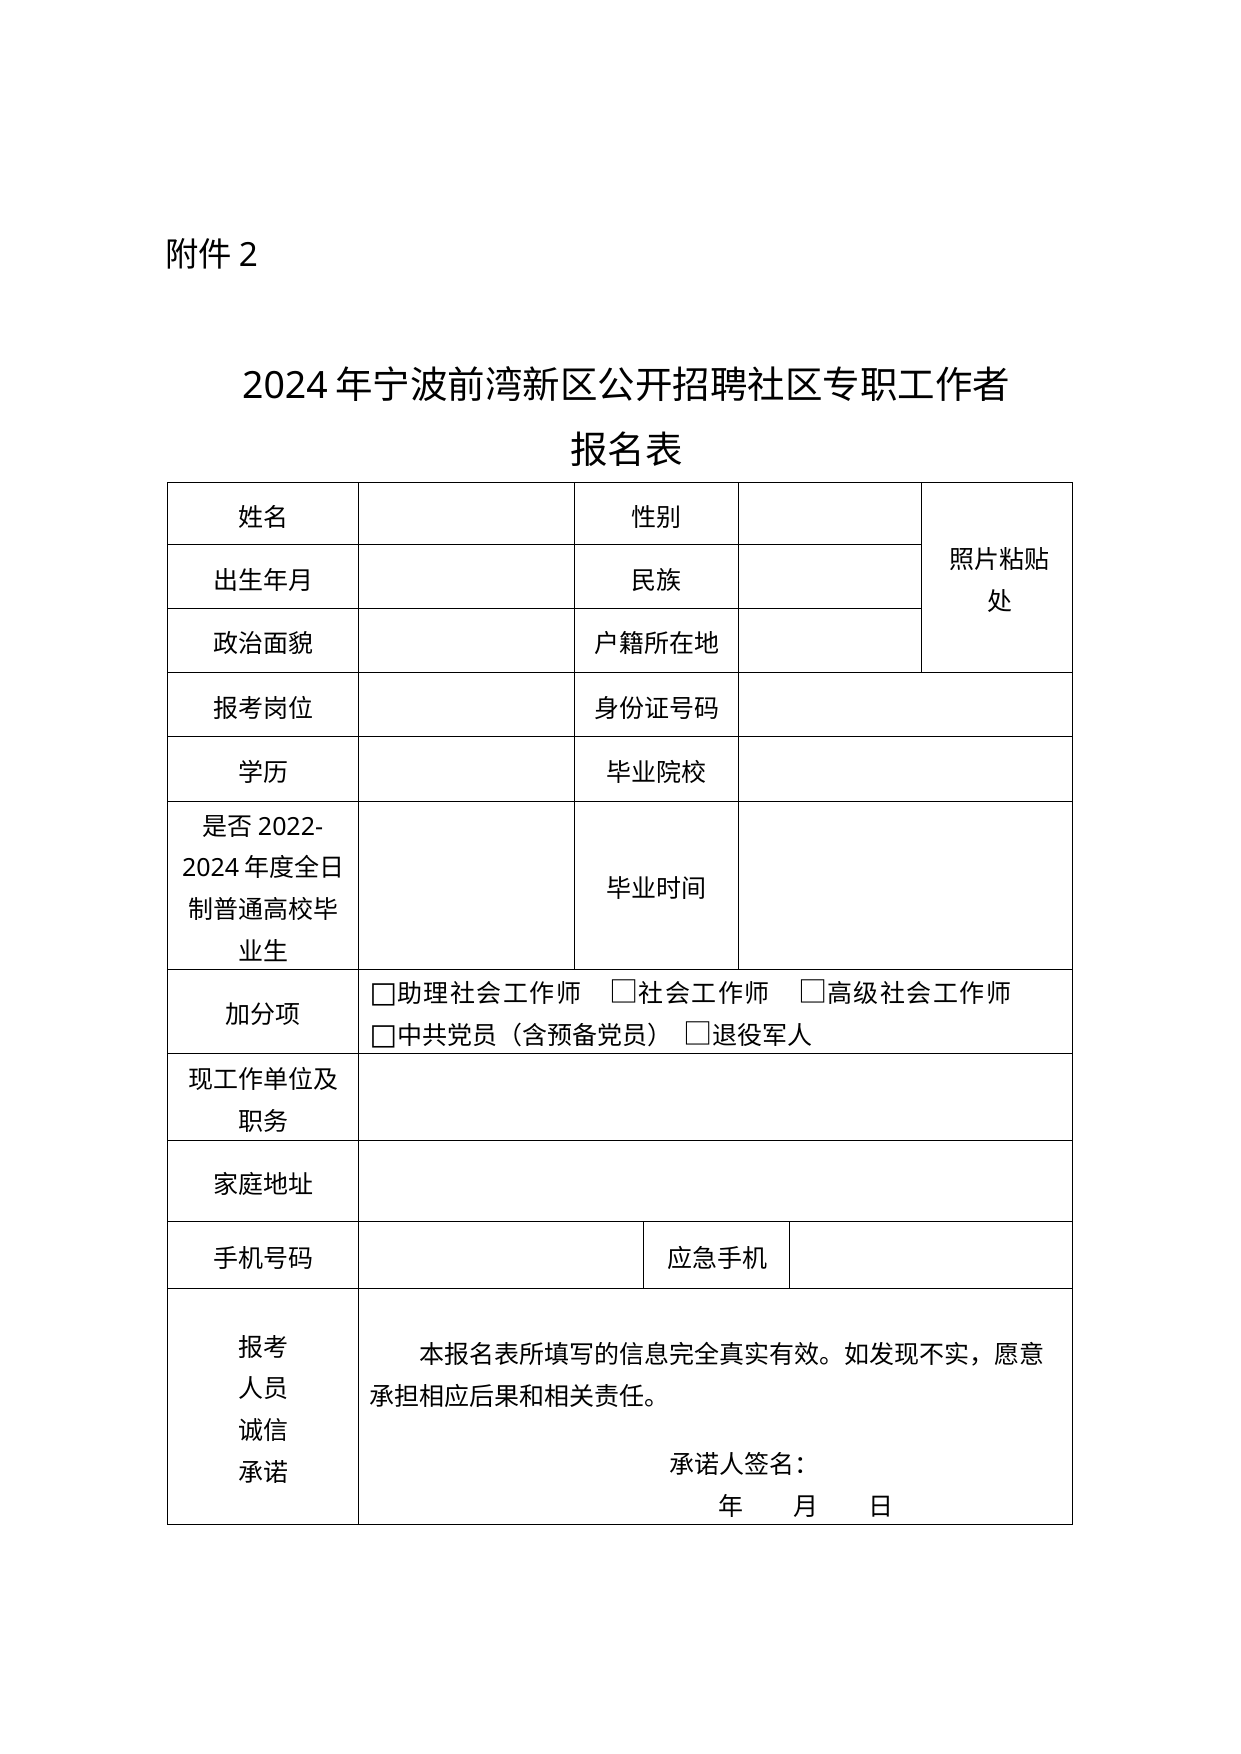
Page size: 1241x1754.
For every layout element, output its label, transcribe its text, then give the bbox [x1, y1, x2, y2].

table_cell [790, 1222, 1072, 1288]
table_cell 加分项 [168, 970, 358, 1053]
table_cell 应急手机 [644, 1222, 789, 1288]
table_cell 毕业院校 [575, 737, 738, 801]
table_header [739, 483, 921, 544]
table_cell [359, 1222, 643, 1288]
table_cell [739, 673, 1072, 736]
table_cell [739, 802, 1072, 968]
table_cell [359, 802, 574, 968]
table_cell 民族 [575, 545, 738, 608]
table_header [359, 483, 574, 544]
table_cell 出生年月 [168, 545, 358, 608]
text 2024年宁波前湾新区公开招聘社区专职工作者 [165, 349, 1087, 414]
table_cell 毕业时间 [575, 802, 738, 968]
table_cell [359, 673, 574, 736]
table_cell [359, 609, 574, 672]
table_cell [739, 609, 921, 672]
table_cell 身份证号码 [575, 673, 738, 736]
table_cell □助理社会工作师 □社会工作师 □高级社会工作师 □中共党员（含预备党员） □退役军人 [359, 970, 1072, 1053]
table_cell 手机号码 [168, 1222, 358, 1288]
text 附件2 [165, 219, 1087, 284]
table_cell 家庭地址 [168, 1141, 358, 1221]
table_cell 学历 [168, 737, 358, 801]
table_cell 现工作单位及职务 [168, 1054, 358, 1140]
table_cell 是否2022-2024年度全日制普通高校毕业生 [168, 802, 358, 968]
table_cell 政治面貌 [168, 609, 358, 672]
table_cell 户籍所在地 [575, 609, 738, 672]
table_cell [739, 737, 1072, 801]
table_header 姓名 [168, 483, 358, 544]
text 报名表 [165, 414, 1087, 479]
table_cell 报考岗位 [168, 673, 358, 736]
table_cell [359, 1054, 1072, 1140]
table_cell [359, 1141, 1072, 1221]
table_header 性别 [575, 483, 738, 544]
table_cell 报考 人员 诚信 承诺 [168, 1289, 358, 1524]
table_header 照片粘贴处 [922, 483, 1072, 672]
table_cell [359, 737, 574, 801]
table_cell [359, 545, 574, 608]
table_cell [739, 545, 921, 608]
table_cell 本报名表所填写的信息完全真实有效。如发现不实，愿意承担相应后果和相关责任。 承诺人签名： 年 月 日 [359, 1289, 1072, 1524]
